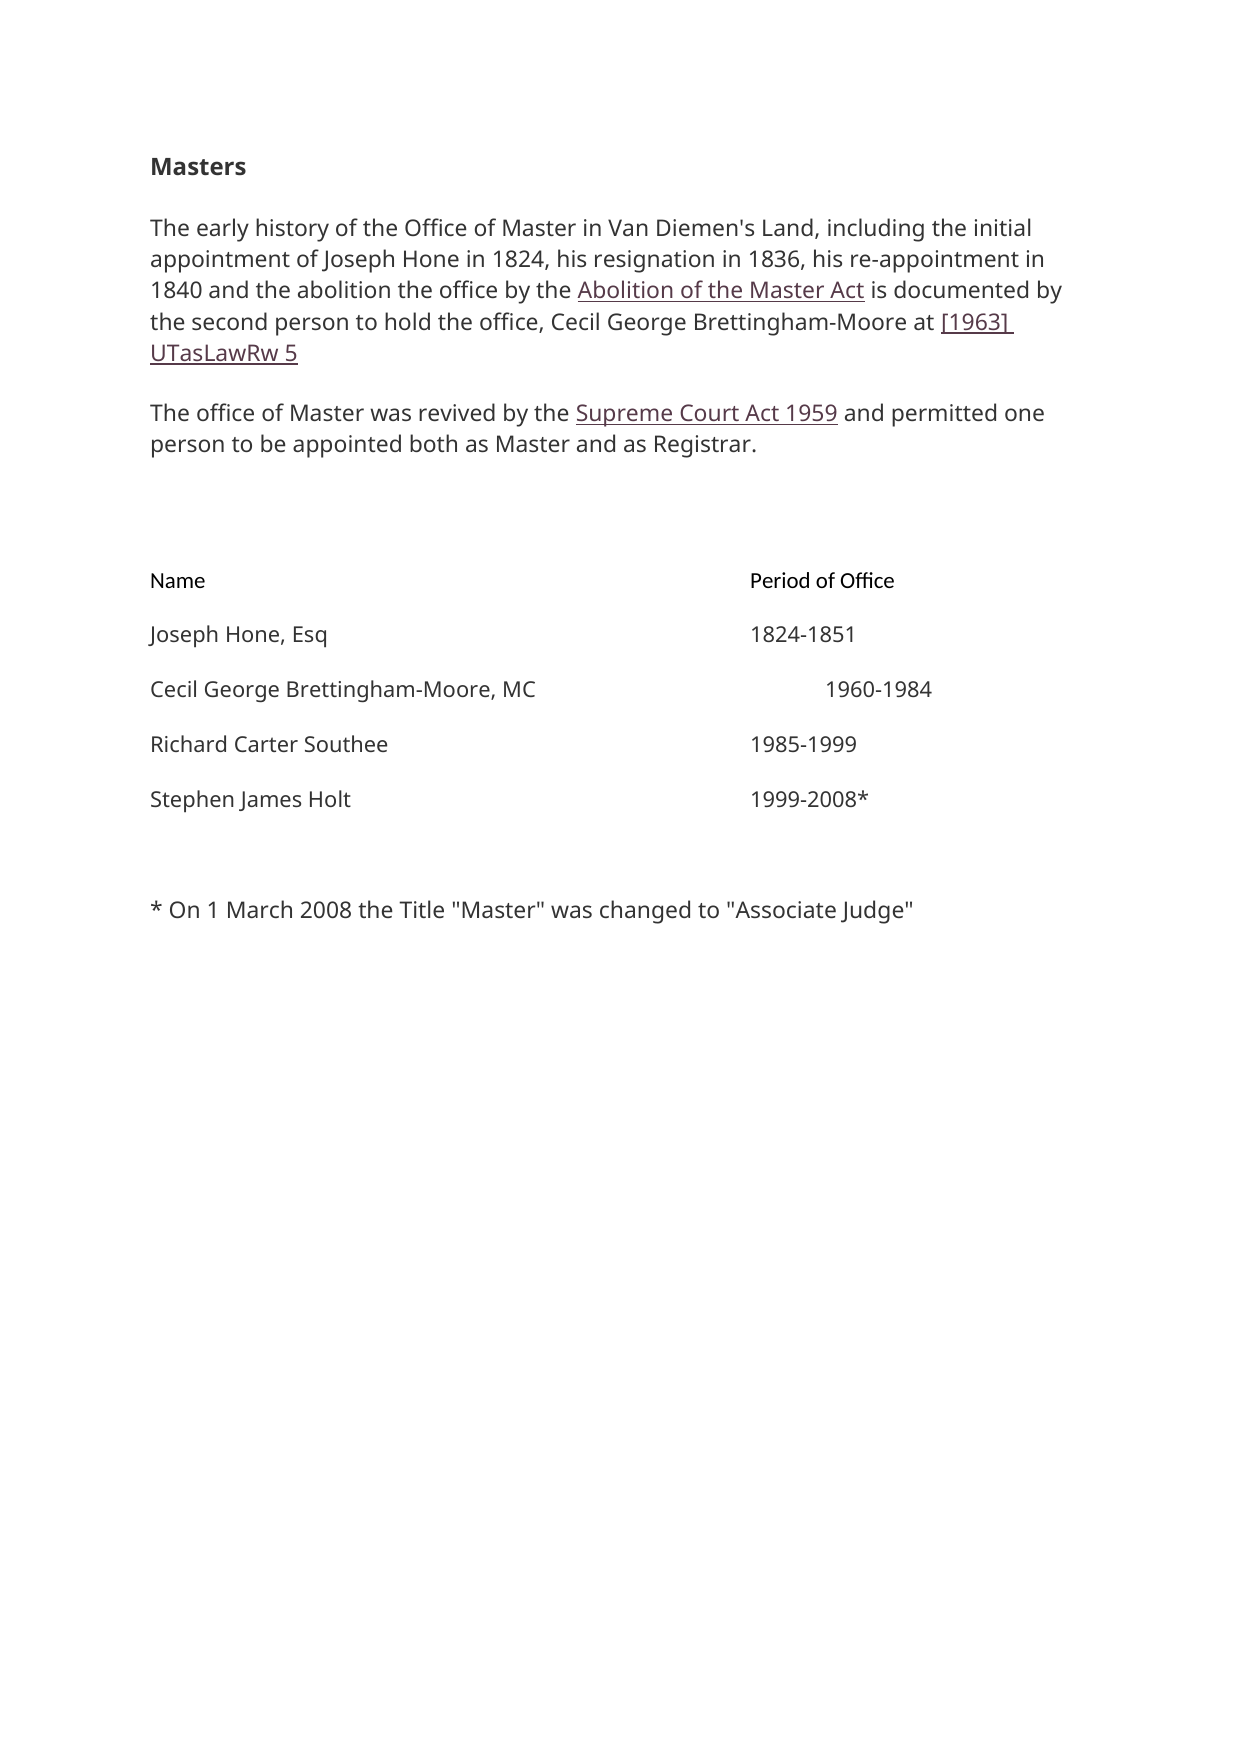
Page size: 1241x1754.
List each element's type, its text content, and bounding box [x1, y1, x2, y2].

text Stephen James Holt 1999-2008* [150, 784, 1090, 813]
text The office of Master was revived by the Supreme Court Act 1959 and permitted one person to be appointed both as Master and as Registrar. [150, 397, 1090, 460]
text Cecil George Brettingham-Moore, MC 1960-1984 [150, 674, 1090, 703]
text Name Period of Office [150, 566, 1090, 594]
text * On 1 March 2008 the Title "Master" was changed to "Associate Judge" [150, 894, 1090, 925]
text The early history of the Office of Master in Van Diemen's Land, including the initial appointment of Joseph Hone in 1824, his resignation in 1836, his re-appointment in 1840 and the abolition the office by the Abolition of the Master Act is documented by the second person to hold the office, Cecil George Brettingham-Moore at [1963] UTasLawRw 5 [150, 212, 1090, 368]
text Richard Carter Southee 1985-1999 [150, 729, 1090, 758]
text Joseph Hone, Esq 1824-1851 [150, 619, 1090, 648]
text Masters [150, 150, 1090, 183]
